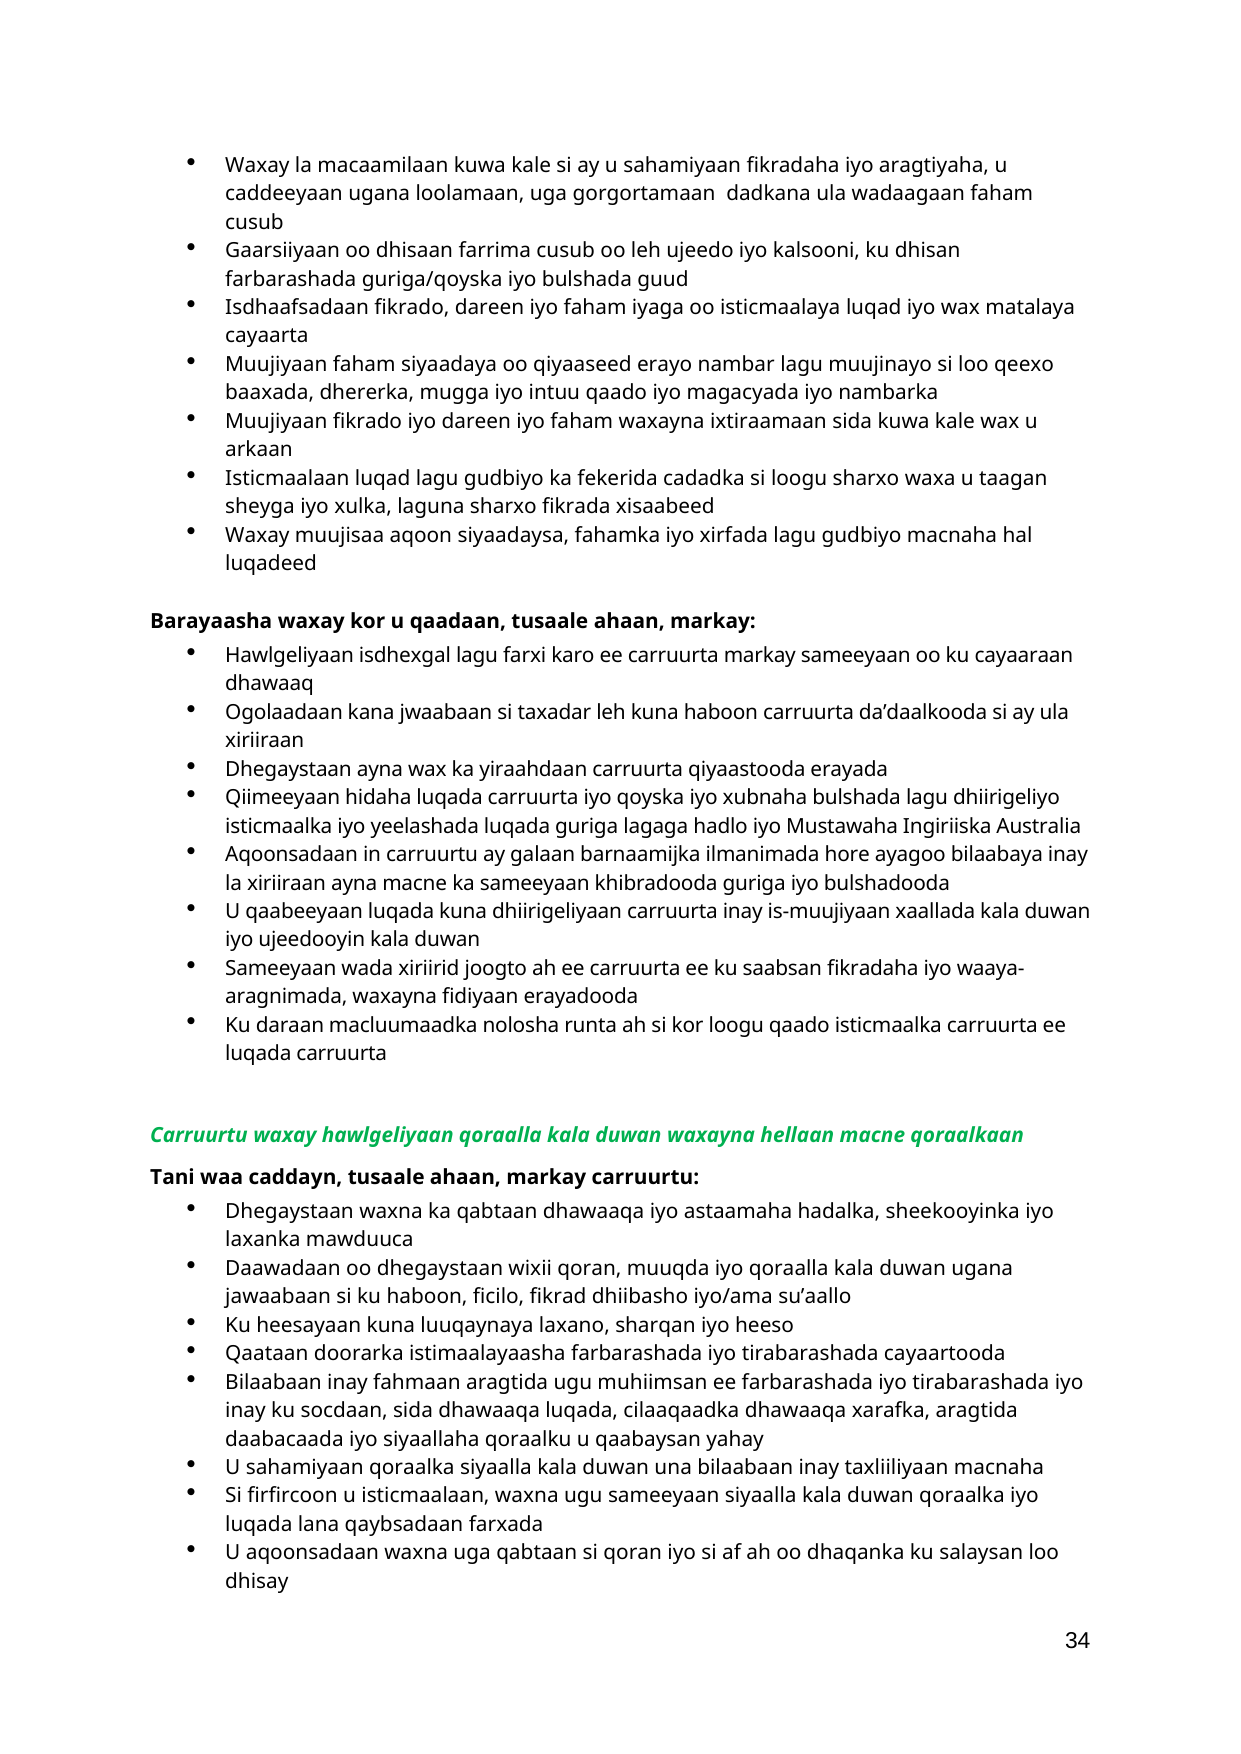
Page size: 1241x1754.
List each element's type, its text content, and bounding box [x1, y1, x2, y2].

list Ogolaadaan kana jwaabaan si taxadar leh kuna haboon carruurta da’daalkooda si ay ula xiriiraan [187, 697, 1090, 754]
list Waxay la macaamilaan kuwa kale si ay u sahamiyaan fikradaha iyo aragtiyaha, u caddeeyaan ugana loolamaan, uga gorgortamaan dadkana ula wadaagaan faham cusub [187, 150, 1090, 235]
list Muujiyaan faham siyaadaya oo qiyaaseed erayo nambar lagu muujinayo si loo qeexo baaxada, dhererka, mugga iyo intuu qaado iyo magacyada iyo nambarka [187, 349, 1090, 406]
list Qaataan doorarka istimaalayaasha farbarashada iyo tirabarashada cayaartooda [187, 1338, 1090, 1367]
list Waxay muujisaa aqoon siyaadaysa, fahamka iyo xirfada lagu gudbiyo macnaha hal luqadeed [187, 520, 1090, 577]
list U aqoonsadaan waxna uga qabtaan si qoran iyo si af ah oo dhaqanka ku salaysan loo dhisay [187, 1537, 1090, 1594]
list U qaabeeyaan luqada kuna dhiirigeliyaan carruurta inay is-muujiyaan xaallada kala duwan iyo ujeedooyin kala duwan [187, 896, 1090, 953]
list Muujiyaan fikrado iyo dareen iyo faham waxayna ixtiraamaan sida kuwa kale wax u arkaan [187, 406, 1090, 463]
list Isdhaafsadaan fikrado, dareen iyo faham iyaga oo isticmaalaya luqad iyo wax matalaya cayaarta [187, 292, 1090, 349]
list Dhegaystaan waxna ka qabtaan dhawaaqa iyo astaamaha hadalka, sheekooyinka iyo laxanka mawduuca [187, 1196, 1090, 1253]
list Si firfircoon u isticmaalaan, waxna ugu sameeyaan siyaalla kala duwan qoraalka iyo luqada lana qaybsadaan farxada [187, 1481, 1090, 1537]
subtitle Carruurtu waxay hawlgeliyaan qoraalla kala duwan waxayna hellaan macne qoraalkaan [150, 1120, 1090, 1148]
list Daawadaan oo dhegaystaan wixii qoran, muuqda iyo qoraalla kala duwan ugana jawaabaan si ku haboon, ficilo, fikrad dhiibasho iyo/ama su’aallo [187, 1253, 1090, 1310]
list Qiimeeyaan hidaha luqada carruurta iyo qoyska iyo xubnaha bulshada lagu dhiirigeliyo isticmaalka iyo yeelashada luqada guriga lagaga hadlo iyo Mustawaha Ingiriiska Australia [187, 782, 1090, 839]
list U sahamiyaan qoraalka siyaalla kala duwan una bilaabaan inay taxliiliyaan macnaha [187, 1452, 1090, 1481]
list Dhegaystaan ayna wax ka yiraahdaan carruurta qiyaastooda erayada [187, 754, 1090, 782]
list Isticmaalaan luqad lagu gudbiyo ka fekerida cadadka si loogu sharxo waxa u taagan sheyga iyo xulka, laguna sharxo fikrada xisaabeed [187, 463, 1090, 520]
list Sameeyaan wada xiriirid joogto ah ee carruurta ee ku saabsan fikradaha iyo waaya-aragnimada, waxayna fidiyaan erayadooda [187, 953, 1090, 1010]
list Bilaabaan inay fahmaan aragtida ugu muhiimsan ee farbarashada iyo tirabarashada iyo inay ku socdaan, sida dhawaaqa luqada, cilaaqaadka dhawaaqa xarafka, aragtida daabacaada iyo siyaallaha qoraalku u qaabaysan yahay [187, 1367, 1090, 1452]
list Aqoonsadaan in carruurtu ay galaan barnaamijka ilmanimada hore ayagoo bilaabaya inay la xiriiraan ayna macne ka sameeyaan khibradooda guriga iyo bulshadooda [187, 839, 1090, 896]
list Ku heesayaan kuna luuqaynaya laxano, sharqan iyo heeso [187, 1310, 1090, 1338]
text Tani waa caddayn, tusaale ahaan, markay carruurtu: [150, 1161, 1090, 1190]
list Ku daraan macluumaadka nolosha runta ah si kor loogu qaado isticmaalka carruurta ee luqada carruurta [187, 1010, 1090, 1067]
text Barayaasha waxay kor u qaadaan, tusaale ahaan, markay: [150, 605, 1090, 634]
list Hawlgeliyaan isdhexgal lagu farxi karo ee carruurta markay sameeyaan oo ku cayaaraan dhawaaq [187, 640, 1090, 697]
list Gaarsiiyaan oo dhisaan farrima cusub oo leh ujeedo iyo kalsooni, ku dhisan farbarashada guriga/qoyska iyo bulshada guud [187, 235, 1090, 292]
